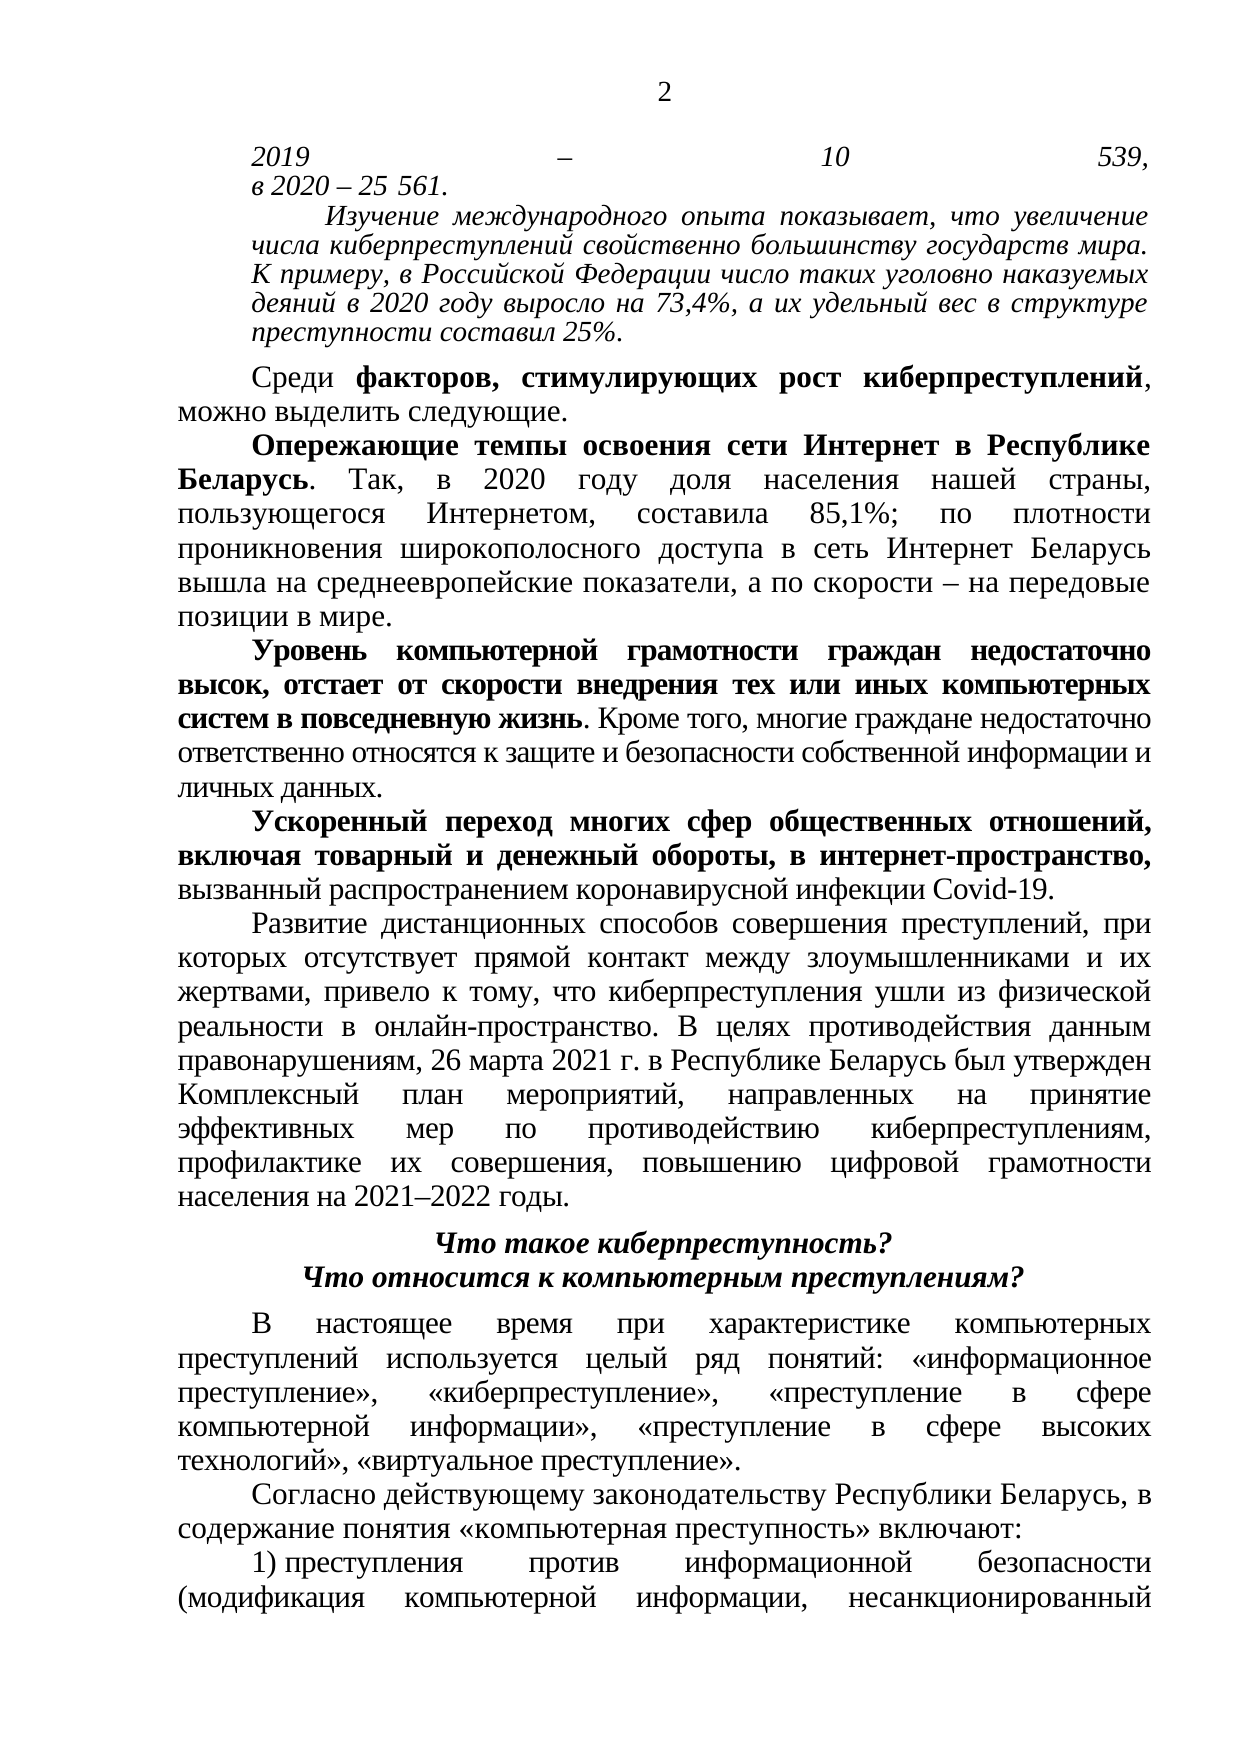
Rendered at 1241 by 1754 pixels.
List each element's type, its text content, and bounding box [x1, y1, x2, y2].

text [177, 1546, 1152, 1614]
text Изучение международного опыта показывает, что увеличение числа киберпреступлений свойственно большинству государств мира. К примеру, в Российской Федерации число таких уголовно наказуемых деяний в 2020 году выросло на 73,4%, а их удельный вес в структуре преступности составил 25%. [251, 202, 1152, 347]
text В настоящее время при характеристике компьютерных преступлений используется целый ряд понятий: «информационное преступление», «киберпреступление», «преступление в сфере компьютерной информации», «преступление в сфере высоких технологий», «виртуальное преступление». [177, 1307, 1152, 1477]
text Что относится к компьютерным преступлениям? [177, 1260, 1152, 1294]
text Развитие дистанционных способов совершения преступлений, при которых отсутствует прямой контакт между злоумышленниками и их жертвами, привело к тому, что киберпреступления ушли из физической реальности в онлайн-пространство. В целях противодействия данным правонарушениям, 26 марта 2021 г. в Республике Беларусь был утвержден Комплексный план мероприятий, направленных на принятие эффективных мер по противодействию киберпреступлениям, профилактике их совершения, повышению цифровой грамотности населения на 2021–2022 годы. [177, 906, 1152, 1214]
text Что такое киберпреступность? [177, 1226, 1152, 1260]
text Согласно действующему законодательству Республики Беларусь, в содержание понятия «компьютерная преступность» включают: [177, 1477, 1152, 1546]
text Среди факторов, стимулирующих рост киберпреступлений, можно выделить следующие. [177, 360, 1152, 428]
text Ускоренный переход многих сфер общественных отношений, включая товарный и денежный обороты, в интернет-пространство, вызванный распространением коронавирусной инфекции Covid-19. [177, 804, 1152, 906]
text Уровень компьютерной грамотности граждан недостаточно высок, отстает от скорости внедрения тех или иных компьютерных систем в повседневную жизнь. Кроме того, многие граждане недостаточно ответственно относятся к защите и безопасности собственной информации и личных данных. [177, 633, 1152, 804]
text Опережающие темпы освоения сети Интернет в Республике Беларусь. Так, в 2020 году доля населения нашей страны, пользующегося Интернетом, составила 85,1%; по плотности проникновения широкополосного доступа в сеть Интернет Беларусь вышла на среднеевропейские показатели, а по скорости – на передовые позиции в мире. [177, 428, 1152, 633]
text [251, 143, 1152, 202]
